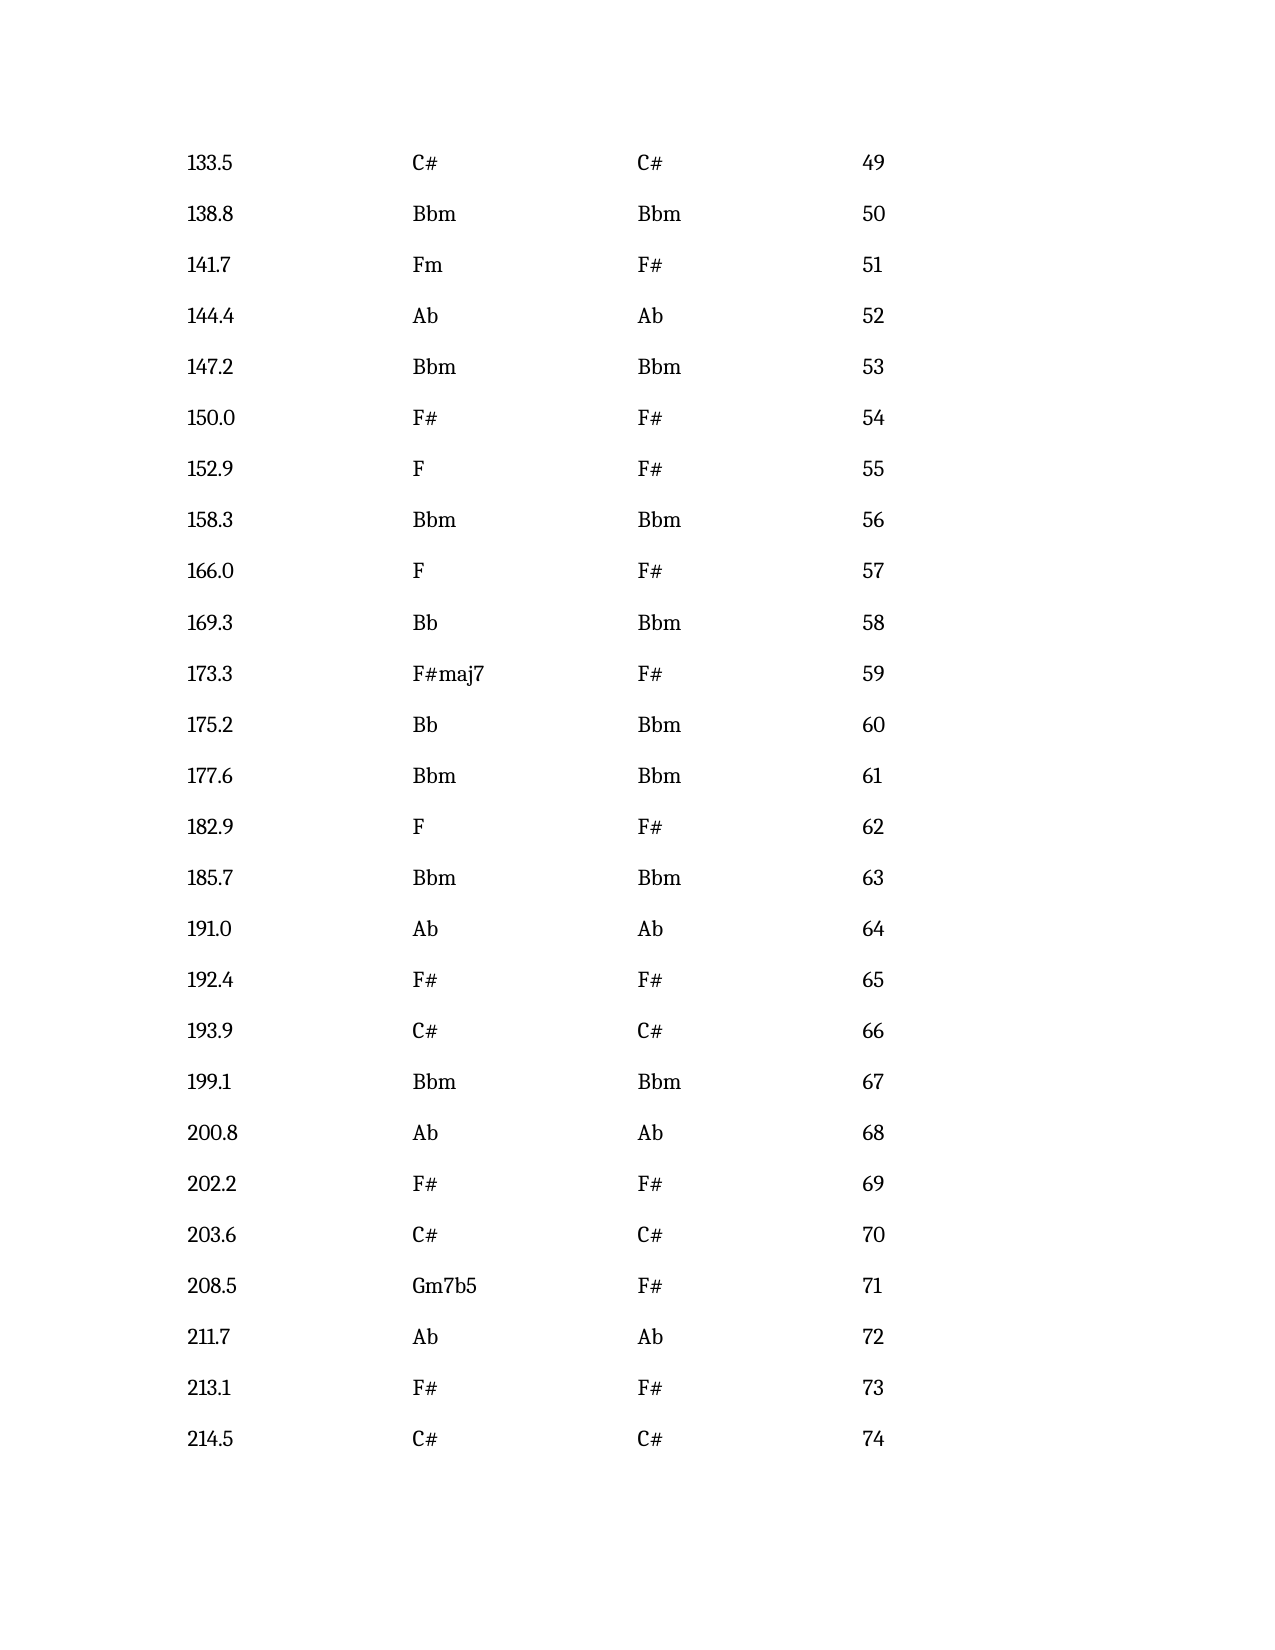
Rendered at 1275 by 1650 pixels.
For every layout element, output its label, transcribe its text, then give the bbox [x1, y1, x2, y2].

table_cell F# [626, 1171, 851, 1222]
table_cell 141.7 [176, 252, 401, 303]
table_cell C# [401, 1426, 626, 1477]
table_cell 68 [851, 1120, 1076, 1171]
table_cell 133.5 [176, 150, 401, 201]
table_cell 52 [851, 303, 1076, 354]
table_cell F# [401, 1375, 626, 1426]
table_cell F [401, 558, 626, 609]
table_cell 158.3 [176, 507, 401, 558]
table_cell 71 [851, 1273, 1076, 1324]
table_cell Gm7b5 [401, 1273, 626, 1324]
table_cell F# [626, 967, 851, 1018]
table_cell 203.6 [176, 1222, 401, 1273]
table_cell 72 [851, 1324, 1076, 1375]
table_cell 173.3 [176, 660, 401, 711]
table_cell 50 [851, 201, 1076, 252]
table_cell F# [401, 405, 626, 456]
table_cell 49 [851, 150, 1076, 201]
table_cell 54 [851, 405, 1076, 456]
table_cell Bbm [401, 507, 626, 558]
table_cell Bbm [401, 354, 626, 405]
table_cell 60 [851, 711, 1076, 762]
table_cell Ab [401, 916, 626, 967]
table_cell Ab [401, 1324, 626, 1375]
table_cell 56 [851, 507, 1076, 558]
table_cell 69 [851, 1171, 1076, 1222]
table_cell Bbm [626, 201, 851, 252]
table_cell 193.9 [176, 1018, 401, 1069]
table_cell 152.9 [176, 456, 401, 507]
table_cell 66 [851, 1018, 1076, 1069]
table_cell C# [401, 150, 626, 201]
table_cell F# [626, 1375, 851, 1426]
table_cell 53 [851, 354, 1076, 405]
table_cell 177.6 [176, 763, 401, 813]
table_cell Bb [401, 609, 626, 660]
table_cell 208.5 [176, 1273, 401, 1324]
table_cell 64 [851, 916, 1076, 967]
table_cell 150.0 [176, 405, 401, 456]
table_cell C# [401, 1018, 626, 1069]
table_cell 62 [851, 814, 1076, 864]
table_cell F# [626, 252, 851, 303]
table_cell Ab [401, 1120, 626, 1171]
table_cell F# [626, 1273, 851, 1324]
table_cell 213.1 [176, 1375, 401, 1426]
table_cell 67 [851, 1069, 1076, 1120]
table_cell 73 [851, 1375, 1076, 1426]
table_cell Ab [401, 303, 626, 354]
table_cell Bbm [626, 1069, 851, 1120]
table_cell C# [626, 1222, 851, 1273]
table_cell F# [626, 814, 851, 864]
table_cell Bbm [401, 201, 626, 252]
table_cell 199.1 [176, 1069, 401, 1120]
table_cell Bbm [401, 763, 626, 813]
table_cell 192.4 [176, 967, 401, 1018]
table_cell 214.5 [176, 1426, 401, 1477]
table_cell 59 [851, 660, 1076, 711]
table_cell Bb [401, 711, 626, 762]
table_cell C# [626, 1018, 851, 1069]
table_cell 147.2 [176, 354, 401, 405]
table_cell 191.0 [176, 916, 401, 967]
table_cell Bbm [626, 354, 851, 405]
table_cell F# [626, 405, 851, 456]
table_cell Bbm [626, 865, 851, 916]
table_cell 65 [851, 967, 1076, 1018]
table_cell Ab [626, 1120, 851, 1171]
table_cell F [401, 814, 626, 864]
table_cell 55 [851, 456, 1076, 507]
table_cell Bbm [626, 507, 851, 558]
table_cell Ab [626, 303, 851, 354]
table_cell 169.3 [176, 609, 401, 660]
table_cell Ab [626, 916, 851, 967]
table_cell C# [626, 1426, 851, 1477]
table_cell Bbm [401, 1069, 626, 1120]
table_cell 185.7 [176, 865, 401, 916]
table_cell 202.2 [176, 1171, 401, 1222]
table_cell 74 [851, 1426, 1076, 1477]
table_cell 182.9 [176, 814, 401, 864]
table_cell 175.2 [176, 711, 401, 762]
table_cell C# [626, 150, 851, 201]
table_cell Fm [401, 252, 626, 303]
table_cell 200.8 [176, 1120, 401, 1171]
table_cell Bbm [401, 865, 626, 916]
table_cell F# [626, 660, 851, 711]
table_cell 61 [851, 763, 1076, 813]
table_cell F# [401, 967, 626, 1018]
table_cell 138.8 [176, 201, 401, 252]
table_cell 166.0 [176, 558, 401, 609]
table_cell C# [401, 1222, 626, 1273]
table_cell F# [626, 558, 851, 609]
table_cell Bbm [626, 763, 851, 813]
table_cell 70 [851, 1222, 1076, 1273]
table_cell 211.7 [176, 1324, 401, 1375]
table_cell 144.4 [176, 303, 401, 354]
table_cell Ab [626, 1324, 851, 1375]
table_cell Bbm [626, 609, 851, 660]
table_cell 63 [851, 865, 1076, 916]
table_cell F [401, 456, 626, 507]
table_cell 58 [851, 609, 1076, 660]
table_cell F#maj7 [401, 660, 626, 711]
table_cell Bbm [626, 711, 851, 762]
table_cell 51 [851, 252, 1076, 303]
table_cell F# [401, 1171, 626, 1222]
table_cell 57 [851, 558, 1076, 609]
table_cell F# [626, 456, 851, 507]
